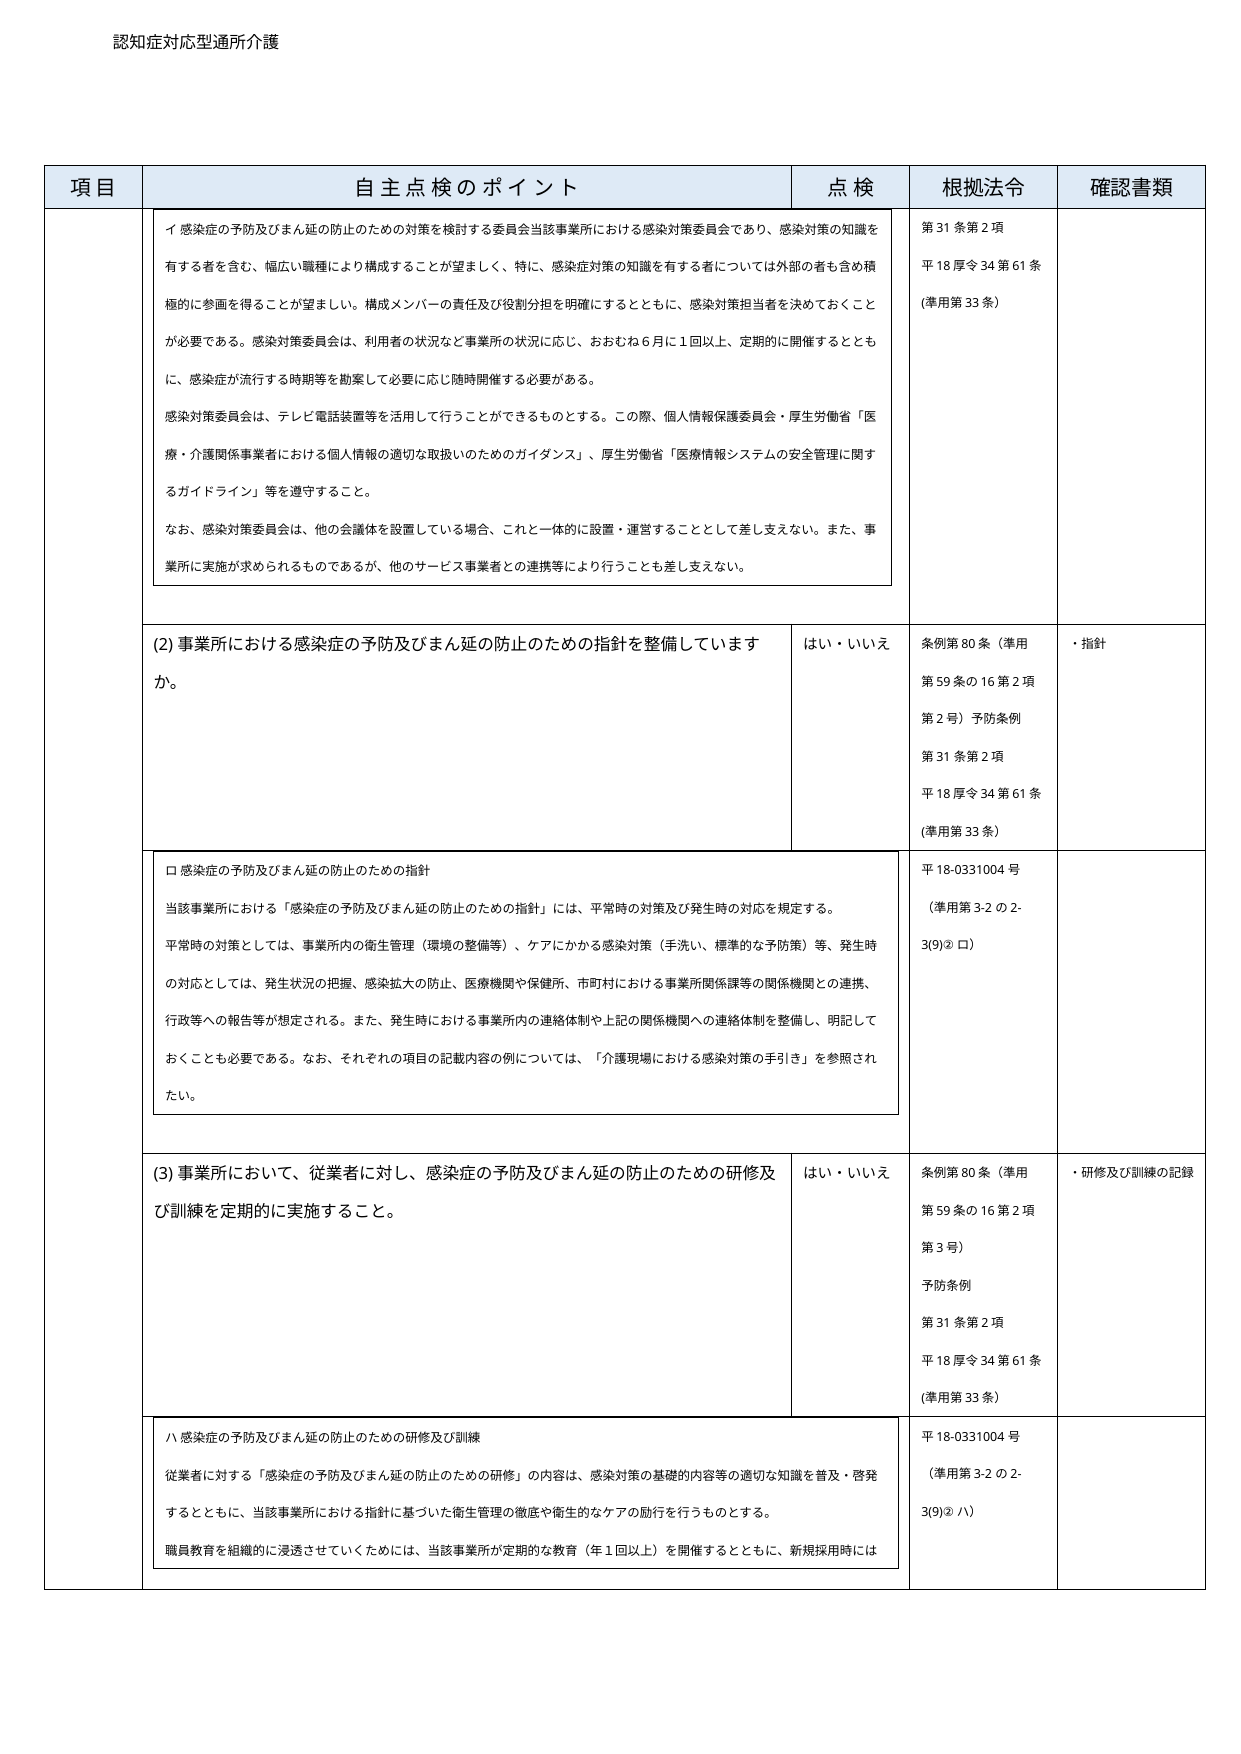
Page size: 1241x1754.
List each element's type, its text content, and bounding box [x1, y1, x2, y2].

table_cell ・研修及び訓練の記録 [1058, 1154, 1205, 1416]
table_header 自 主 点 検 の ポ イ ン ト [143, 166, 791, 208]
table_cell [143, 1417, 909, 1588]
table_cell 条例第80条（準用 第59条の16第2項第3号） 予防条例 第31 条第2項 平18厚令34第61条(準用第33条） [910, 1154, 1057, 1416]
table_cell 平18-0331004 号 （準用第3-2 の2- 3(9)②ロ） [910, 851, 1057, 1153]
table_cell ・指針 [1058, 625, 1205, 849]
table_cell [1058, 209, 1205, 623]
table_cell [143, 851, 909, 1153]
table_header 根拠法令 [910, 166, 1057, 208]
table_cell はい・いいえ [792, 1154, 909, 1416]
table_header 確認書類 [1058, 166, 1205, 208]
table_cell [143, 209, 909, 623]
table_cell [1058, 851, 1205, 1153]
table_cell [1058, 1417, 1205, 1588]
table_cell 条例第80条（準用 第59条の16第2項第2号）予防条例 第31 条第2項 平18厚令34第61条(準用第33条） [910, 625, 1057, 849]
table_cell 平18-0331004 号 （準用第3-2 の2- 3(9)②ハ） [910, 1417, 1057, 1588]
table_cell (2) 事業所における感染症の予防及びまん延の防止のための指針を整備していますか。 [143, 625, 791, 849]
table_cell (3) 事業所において、従業者に対し、感染症の予防及びまん延の防止のための研修及び訓練を定期的に実施すること。 [143, 1154, 791, 1416]
table_header 項 目 [45, 166, 142, 208]
table_header 点 検 [792, 166, 909, 208]
table_cell はい・いいえ [792, 625, 909, 849]
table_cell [910, 209, 1057, 623]
